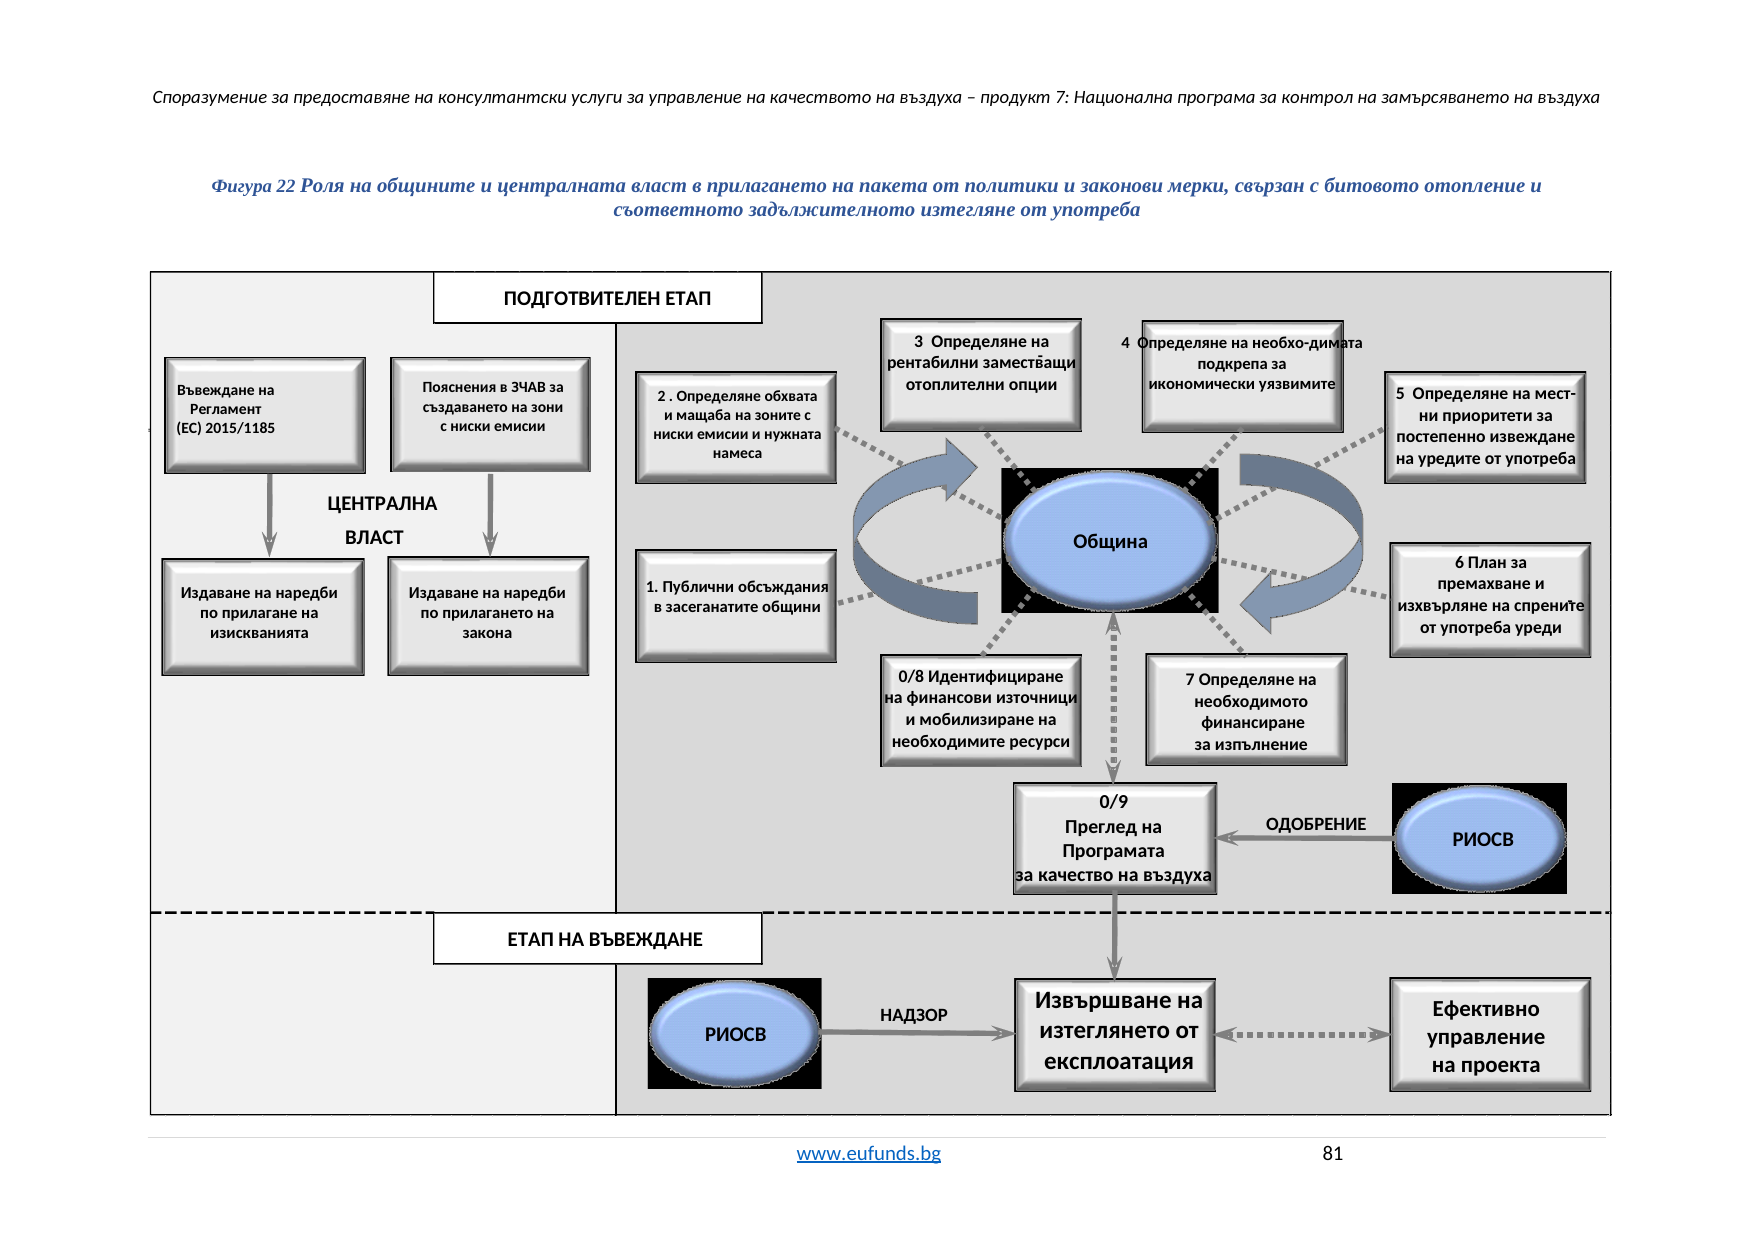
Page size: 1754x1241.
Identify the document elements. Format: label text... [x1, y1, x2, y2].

text Фигура 22 Роля на общините и централната власт в прилагането на пакета от политики и законови мерки, свързан с битовото отопление и съответното задължителното изтегляне от употреба [148, 173, 1606, 221]
